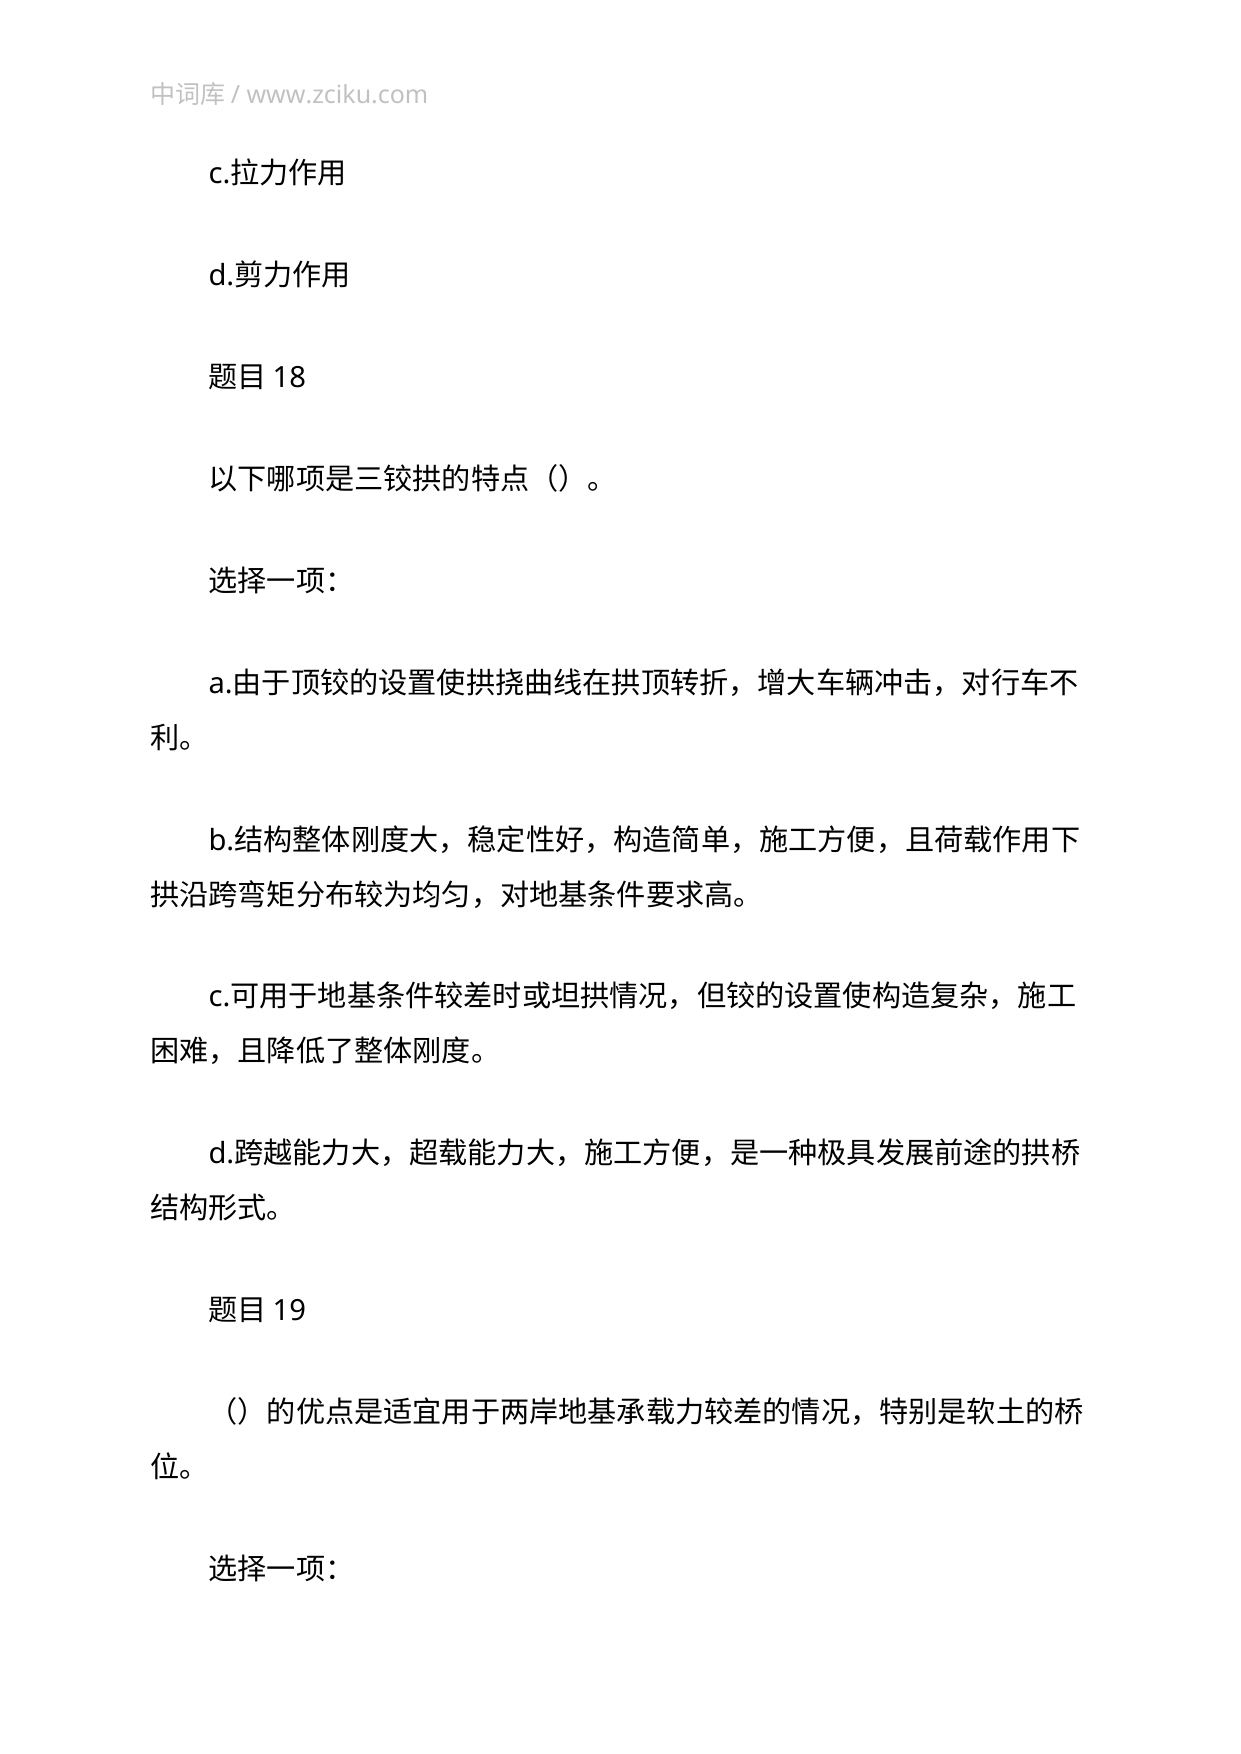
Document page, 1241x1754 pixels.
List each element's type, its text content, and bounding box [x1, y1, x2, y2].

text 选择一项： [150, 1545, 1090, 1587]
text 题目18 [150, 354, 1090, 396]
text 选择一项： [150, 558, 1090, 600]
text （）的优点是适宜用于两岸地基承载力较差的情况，特别是软土的桥位。 [150, 1388, 1090, 1486]
text c.可用于地基条件较差时或坦拱情况，但铰的设置使构造复杂，施工困难，且降低了整体刚度。 [150, 973, 1090, 1070]
text d.跨越能力大，超载能力大，施工方便，是一种极具发展前途的拱桥结构形式。 [150, 1130, 1090, 1227]
text 以下哪项是三铰拱的特点（）。 [150, 456, 1090, 498]
text b.结构整体刚度大，稳定性好，构造简单，施工方便，且荷载作用下拱沿跨弯矩分布较为均匀，对地基条件要求高。 [150, 816, 1090, 913]
text a.由于顶铰的设置使拱挠曲线在拱顶转折，增大车辆冲击，对行车不利。 [150, 659, 1090, 757]
text c.拉力作用 [150, 150, 1090, 192]
text 题目19 [150, 1287, 1090, 1329]
text d.剪力作用 [150, 252, 1090, 294]
